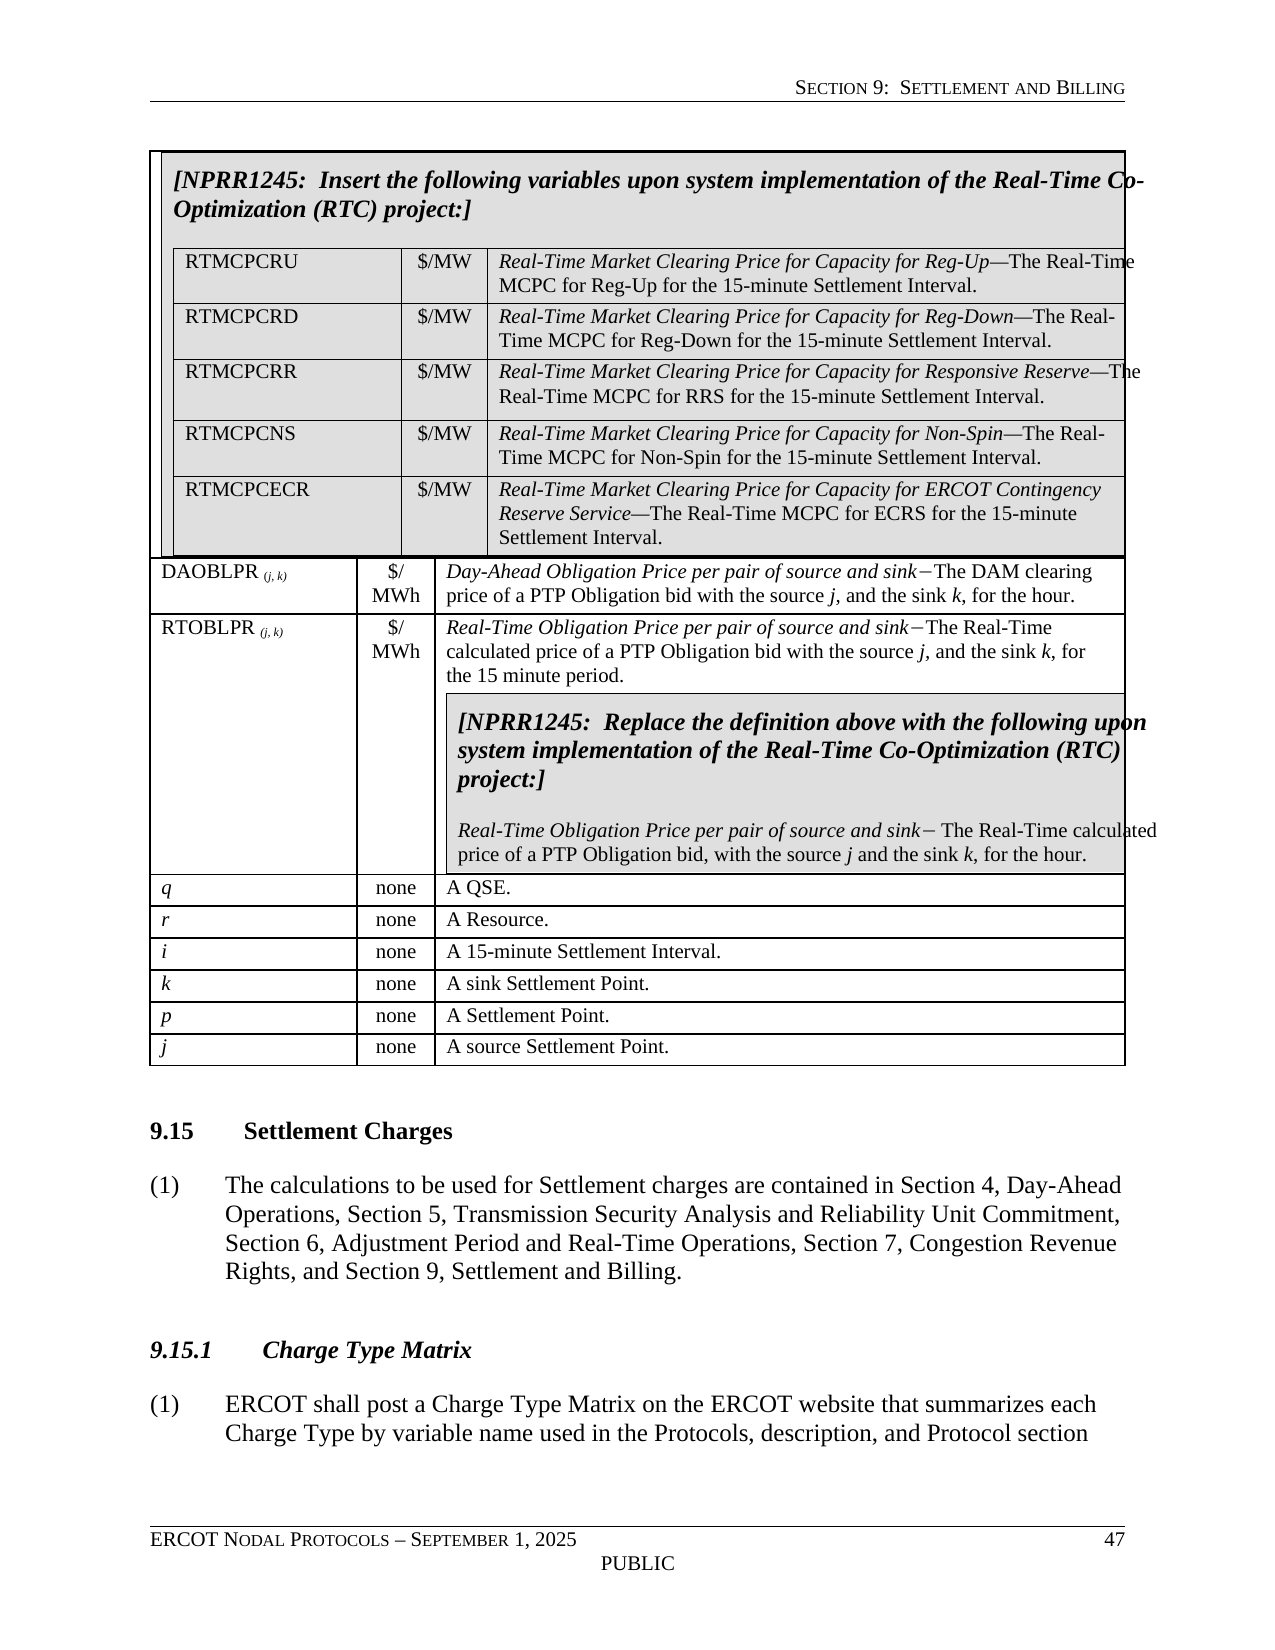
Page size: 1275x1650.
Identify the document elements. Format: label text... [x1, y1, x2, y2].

table_cell RTOBLPR (j, k) [151, 615, 356, 873]
table_cell A Resource. [436, 907, 1124, 937]
table_cell A 15-minute Settlement Interval. [436, 939, 1124, 969]
table_cell none [358, 907, 434, 937]
table_cell Real-Time Obligation Price per pair of source and sinkThe Real-Time calculated price of a PTP Obligation bid with the source j, and the sink k, for the 15 minute period. [436, 615, 1124, 873]
text (1) The calculations to be used for Settlement charges are contained in Section 4, Day-Ahead Operations, Section 5, Transmission Security Analysis and Reliability Unit Commitment, Section 6, Adjustment Period and Real-Time Operations, Section 7, Congestion Revenue Rights, and Section 9, Settlement and Billing. [150, 1170, 1125, 1285]
table_cell A source Settlement Point. [436, 1035, 1124, 1065]
text 9.15.1 Charge Type Matrix [150, 1335, 1125, 1364]
table_cell DAOBLPR (j, k) [151, 559, 356, 613]
table_cell none [358, 1035, 434, 1065]
table_cell none [358, 939, 434, 969]
table_cell A Settlement Point. [436, 1003, 1124, 1033]
table_cell none [358, 875, 434, 905]
table_cell A sink Settlement Point. [436, 971, 1124, 1001]
table_cell k [151, 971, 356, 1001]
table_cell p [151, 1003, 356, 1033]
table_cell j [151, 1035, 356, 1065]
table_cell A QSE. [436, 875, 1124, 905]
table_cell none [358, 1003, 434, 1033]
table_cell $/MWh [358, 615, 434, 873]
table_cell i [151, 939, 356, 969]
table_cell Day-Ahead Obligation Price per pair of source and sinkThe DAM clearing price of a PTP Obligation bid with the source j, and the sink k, for the hour. [436, 559, 1124, 613]
table_cell $/MWh [358, 559, 434, 613]
table_cell none [358, 971, 434, 1001]
table_header [151, 152, 161, 557]
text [150, 1389, 1125, 1446]
text 9.15 Settlement Charges [150, 1116, 1125, 1145]
table_cell q [151, 875, 356, 905]
table_cell r [151, 907, 356, 937]
